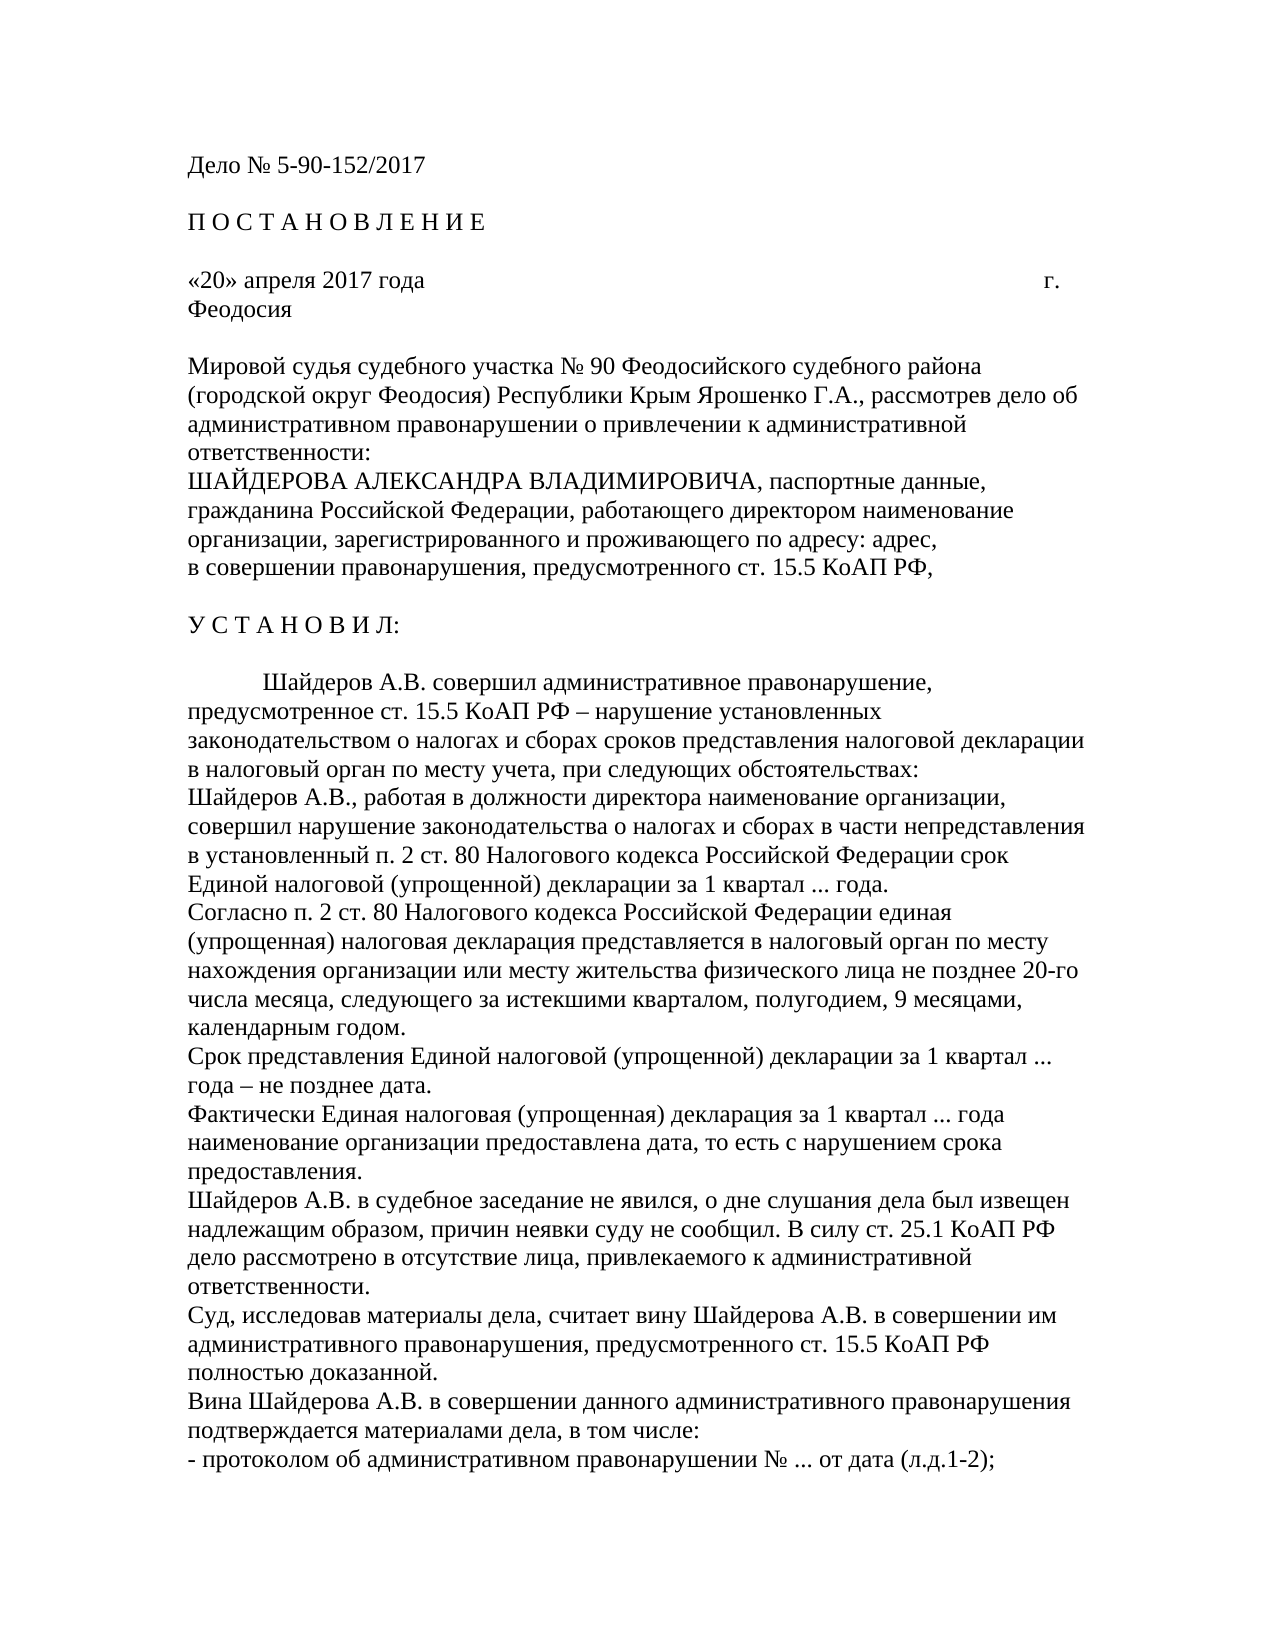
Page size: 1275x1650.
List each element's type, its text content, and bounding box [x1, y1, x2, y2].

text «20» апреля 2017 года г. Феодосия [187, 265, 1087, 322]
text Шайдеров А.В. совершил административное правонарушение, предусмотренное ст. 15.5 КоАП РФ – нарушение установленных законодательством о налогах и сборах сроков представления налоговой декларации в налоговый орган по месту учета, при следующих обстоятельствах: [187, 667, 1087, 782]
text Шайдеров А.В., работая в должности директора наименование организации, совершил нарушение законодательства о налогах и сборах в части непредставления в установленный п. 2 ст. 80 Налогового кодекса Российской Федерации срок Единой налоговой (упрощенной) декларации за 1 квартал ... года. [187, 782, 1087, 897]
text ШАЙДЕРОВА АЛЕКСАНДРА ВЛАДИМИРОВИЧА, паспортные данные, гражданина Российской Федерации, работающего директором наименование организации, зарегистрированного и проживающего по адресу: адрес, [187, 466, 1087, 552]
text П О С Т А Н О В Л Е Н И Е [187, 207, 1087, 236]
text Вина Шайдерова А.В. в совершении данного административного правонарушения подтверждается материалами дела, в том числе: [187, 1386, 1087, 1444]
text Шайдеров А.В. в судебное заседание не явился, о дне слушания дела был извещен надлежащим образом, причин неявки суду не сообщил. В силу ст. 25.1 КоАП РФ дело рассмотрено в отсутствие лица, привлекаемого к административной ответственности. [187, 1185, 1087, 1300]
text У С Т А Н О В И Л: [187, 610, 1087, 639]
text Мировой судья судебного участка № 90 Феодосийского судебного района (городской округ Феодосия) Республики Крым Ярошенко Г.А., рассмотрев дело об административном правонарушении о привлечении к административной ответственности: [187, 351, 1087, 466]
text Фактически Единая налоговая (упрощенная) декларация за 1 квартал ... года наименование организации предоставлена дата, то есть с нарушением срока предоставления. [187, 1099, 1087, 1185]
text Дело № 5-90-152/2017 [187, 150, 1087, 179]
text - протоколом об административном правонарушении № ... от дата (л.д.1-2); [187, 1444, 1087, 1472]
text Согласно п. 2 ст. 80 Налогового кодекса Российской Федерации единая (упрощенная) налоговая декларация представляется в налоговый орган по месту нахождения организации или месту жительства физического лица не позднее 20-го числа месяца, следующего за истекшими кварталом, полугодием, 9 месяцами, календарным годом. [187, 897, 1087, 1041]
text Срок представления Единой налоговой (упрощенной) декларации за 1 квартал ... года – не позднее дата. [187, 1041, 1087, 1099]
text в совершении правонарушения, предусмотренного ст. 15.5 КоАП РФ, [187, 552, 1087, 581]
text Суд, исследовав материалы дела, считает вину Шайдерова А.В. в совершении им административного правонарушения, предусмотренного ст. 15.5 КоАП РФ полностью доказанной. [187, 1300, 1087, 1386]
